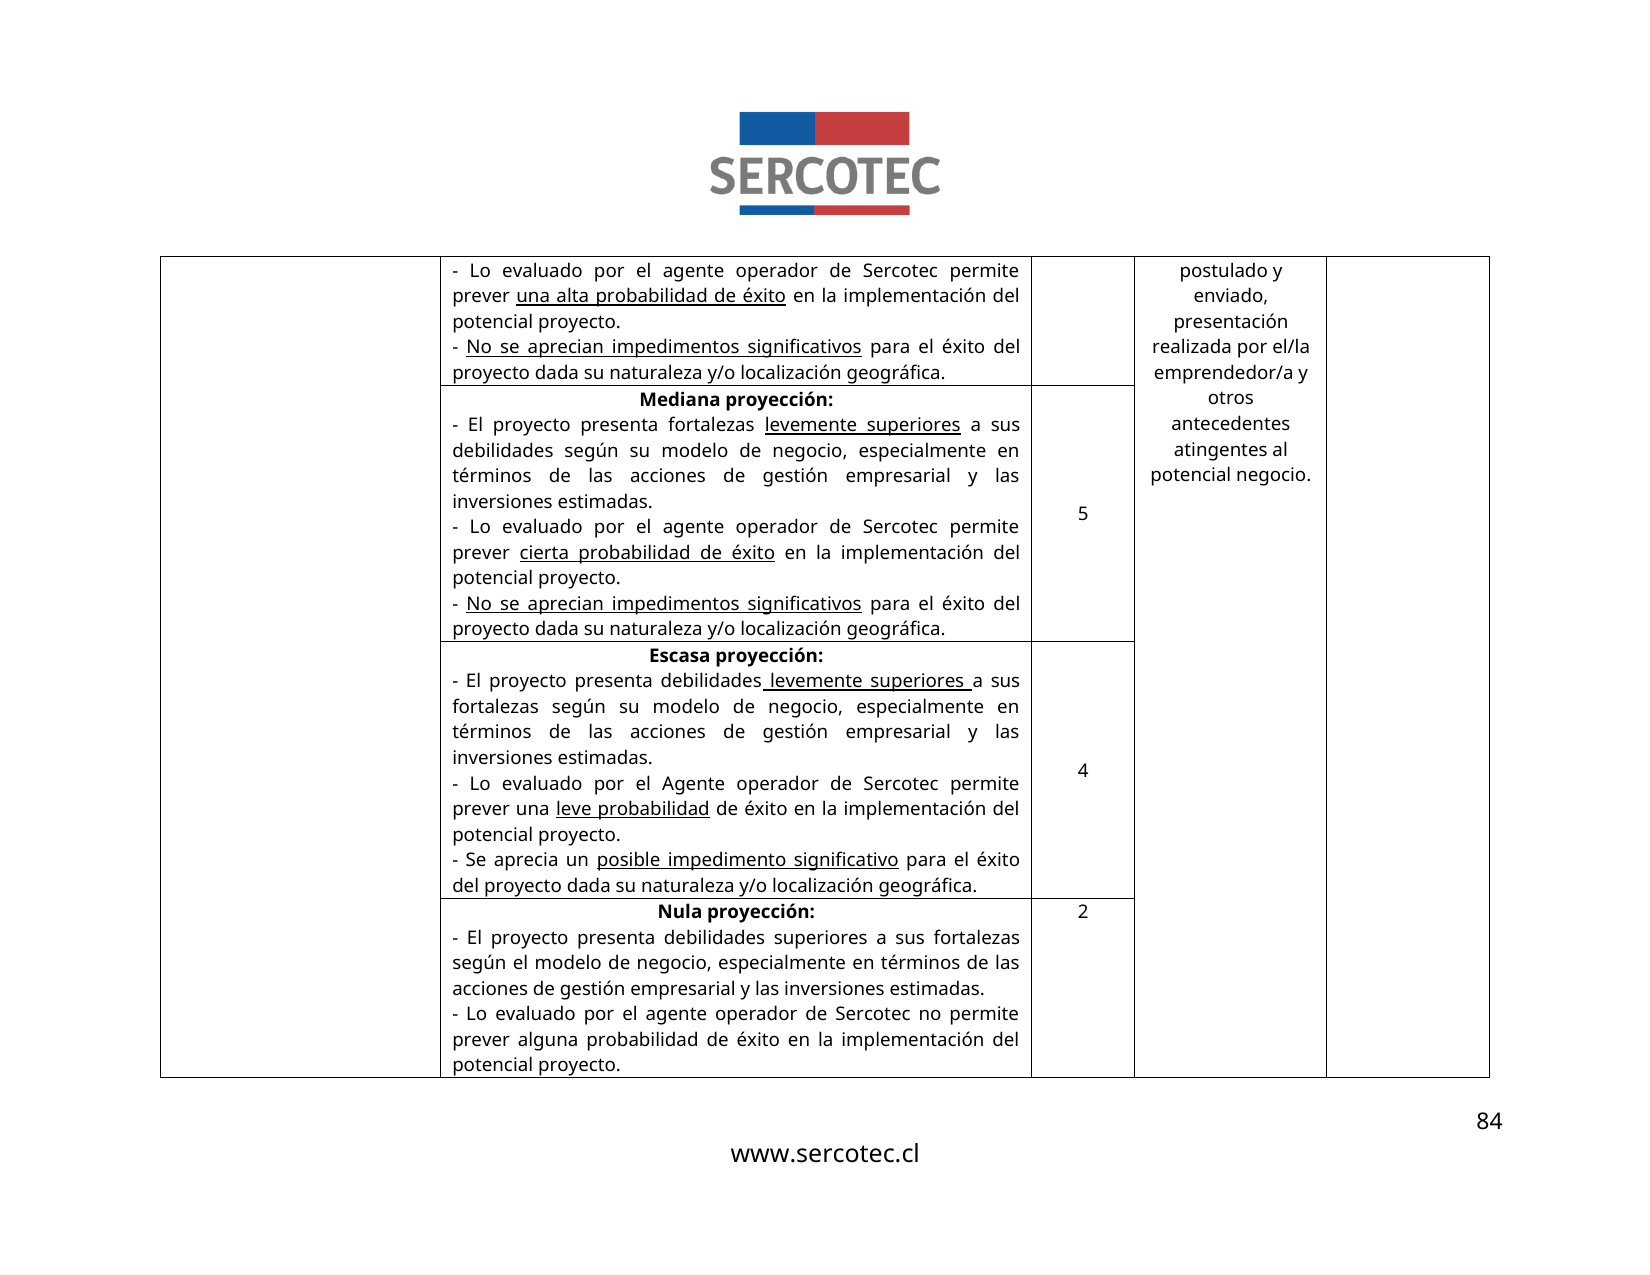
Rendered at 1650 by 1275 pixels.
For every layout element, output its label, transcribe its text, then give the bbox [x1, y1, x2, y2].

table_cell Mediana proyección: - El proyecto presenta fortalezas levemente superiores a sus debilidades según su modelo de negocio, especialmente en términos de las acciones de gestión empresarial y las inversiones estimadas. - Lo evaluado por el agente operador de Sercotec permite prever cierta probabilidad de éxito en la implementación del potencial proyecto. - No se aprecian impedimentos significativos para el éxito del proyecto dada su naturaleza y/o localización geográfica. [441, 386, 1031, 641]
table_cell Escasa proyección: - El proyecto presenta debilidades levemente superiores a sus fortalezas según su modelo de negocio, especialmente en términos de las acciones de gestión empresarial y las inversiones estimadas. - Lo evaluado por el Agente operador de Sercotec permite prever una leve probabilidad de éxito en la implementación del potencial proyecto. - Se aprecia un posible impedimento significativo para el éxito del proyecto dada su naturaleza y/o localización geográfica. [441, 642, 1031, 897]
table_cell 5 [1032, 386, 1134, 641]
table_cell 4 [1032, 642, 1134, 897]
table_cell 6 [1032, 257, 1134, 385]
picture [700, 105, 951, 225]
table_cell 2 [1032, 899, 1134, 1077]
